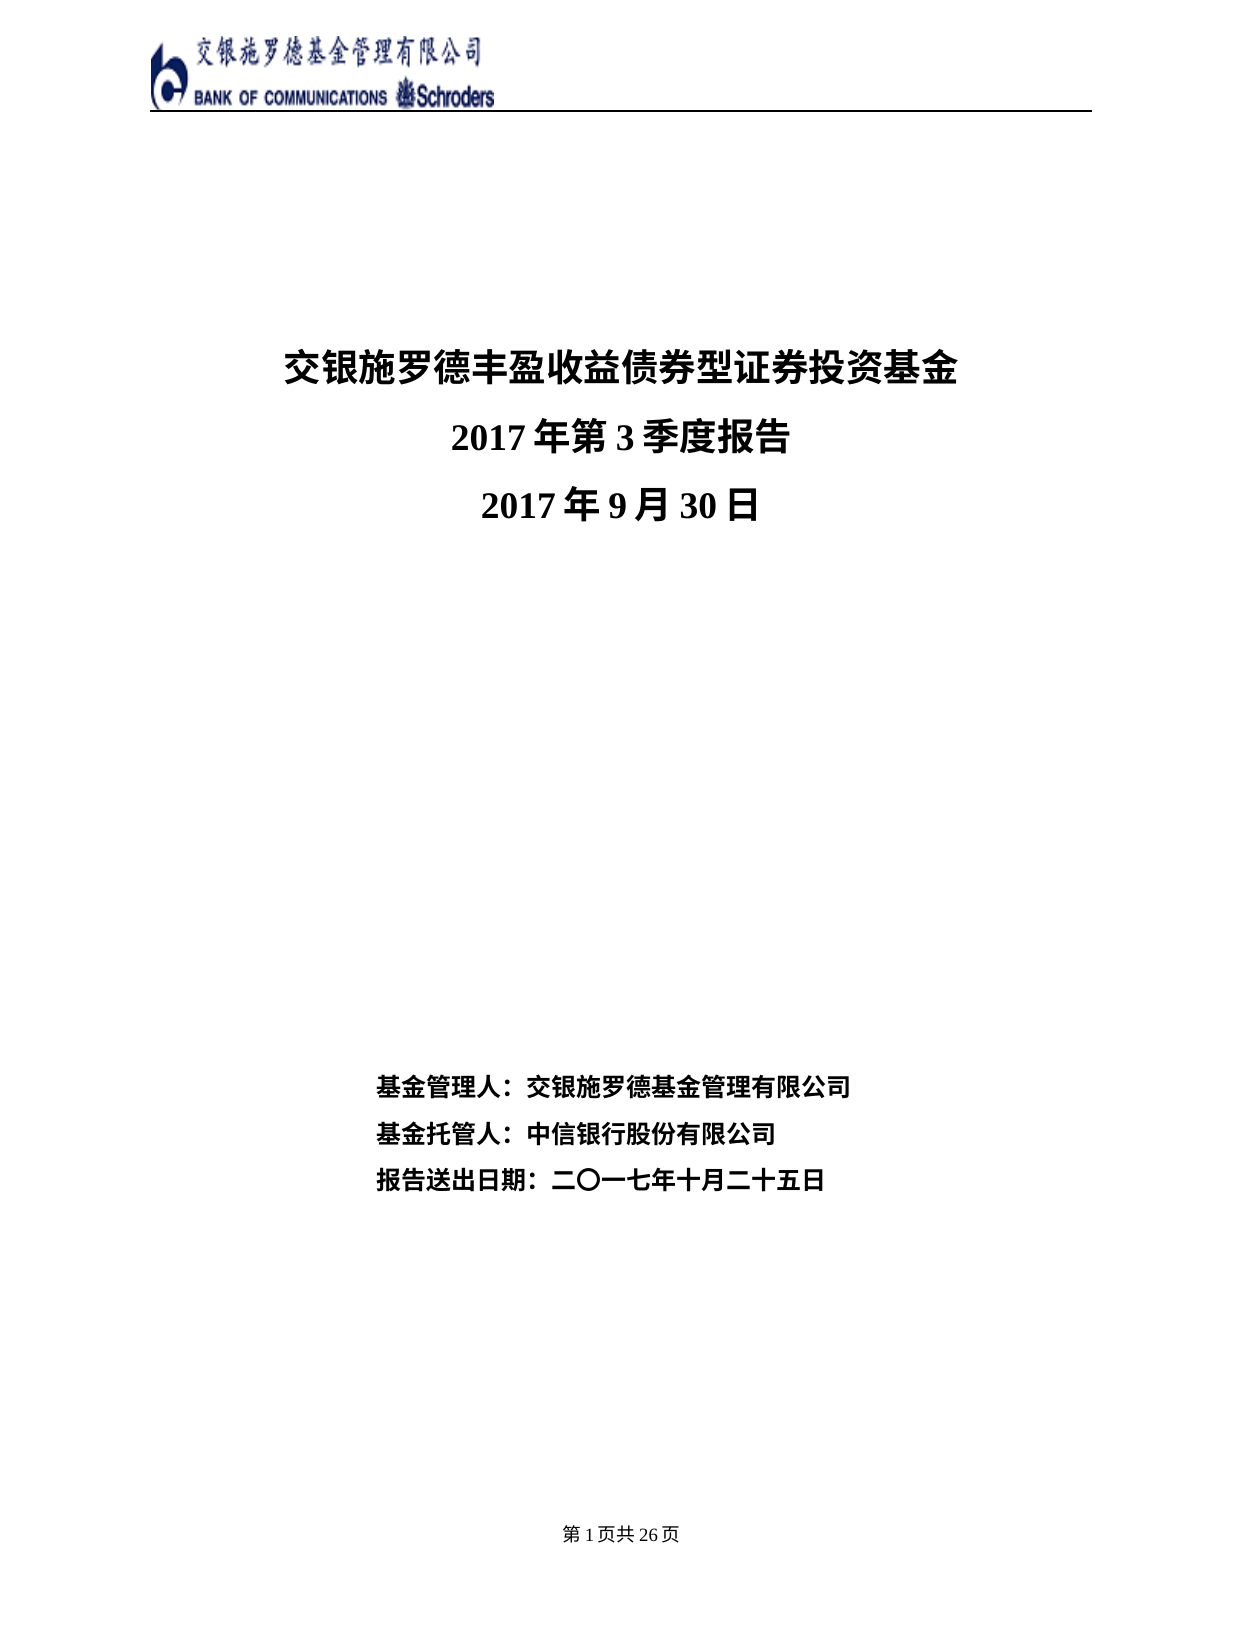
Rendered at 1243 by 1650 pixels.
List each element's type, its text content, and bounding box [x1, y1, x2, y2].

text 基金管理人：交银施罗德基金管理有限公司 [150, 1068, 1092, 1104]
text 交银施罗德丰盈收益债券型证券投资基金 [150, 338, 1092, 392]
text 报告送出日期：二〇一七年十月二十五日 [150, 1161, 1092, 1197]
text 2017年第3季度报告 [150, 406, 1092, 461]
text 基金托管人：中信银行股份有限公司 [150, 1114, 1092, 1150]
picture [151, 36, 494, 110]
text 2017年9月30日 [150, 474, 1092, 529]
